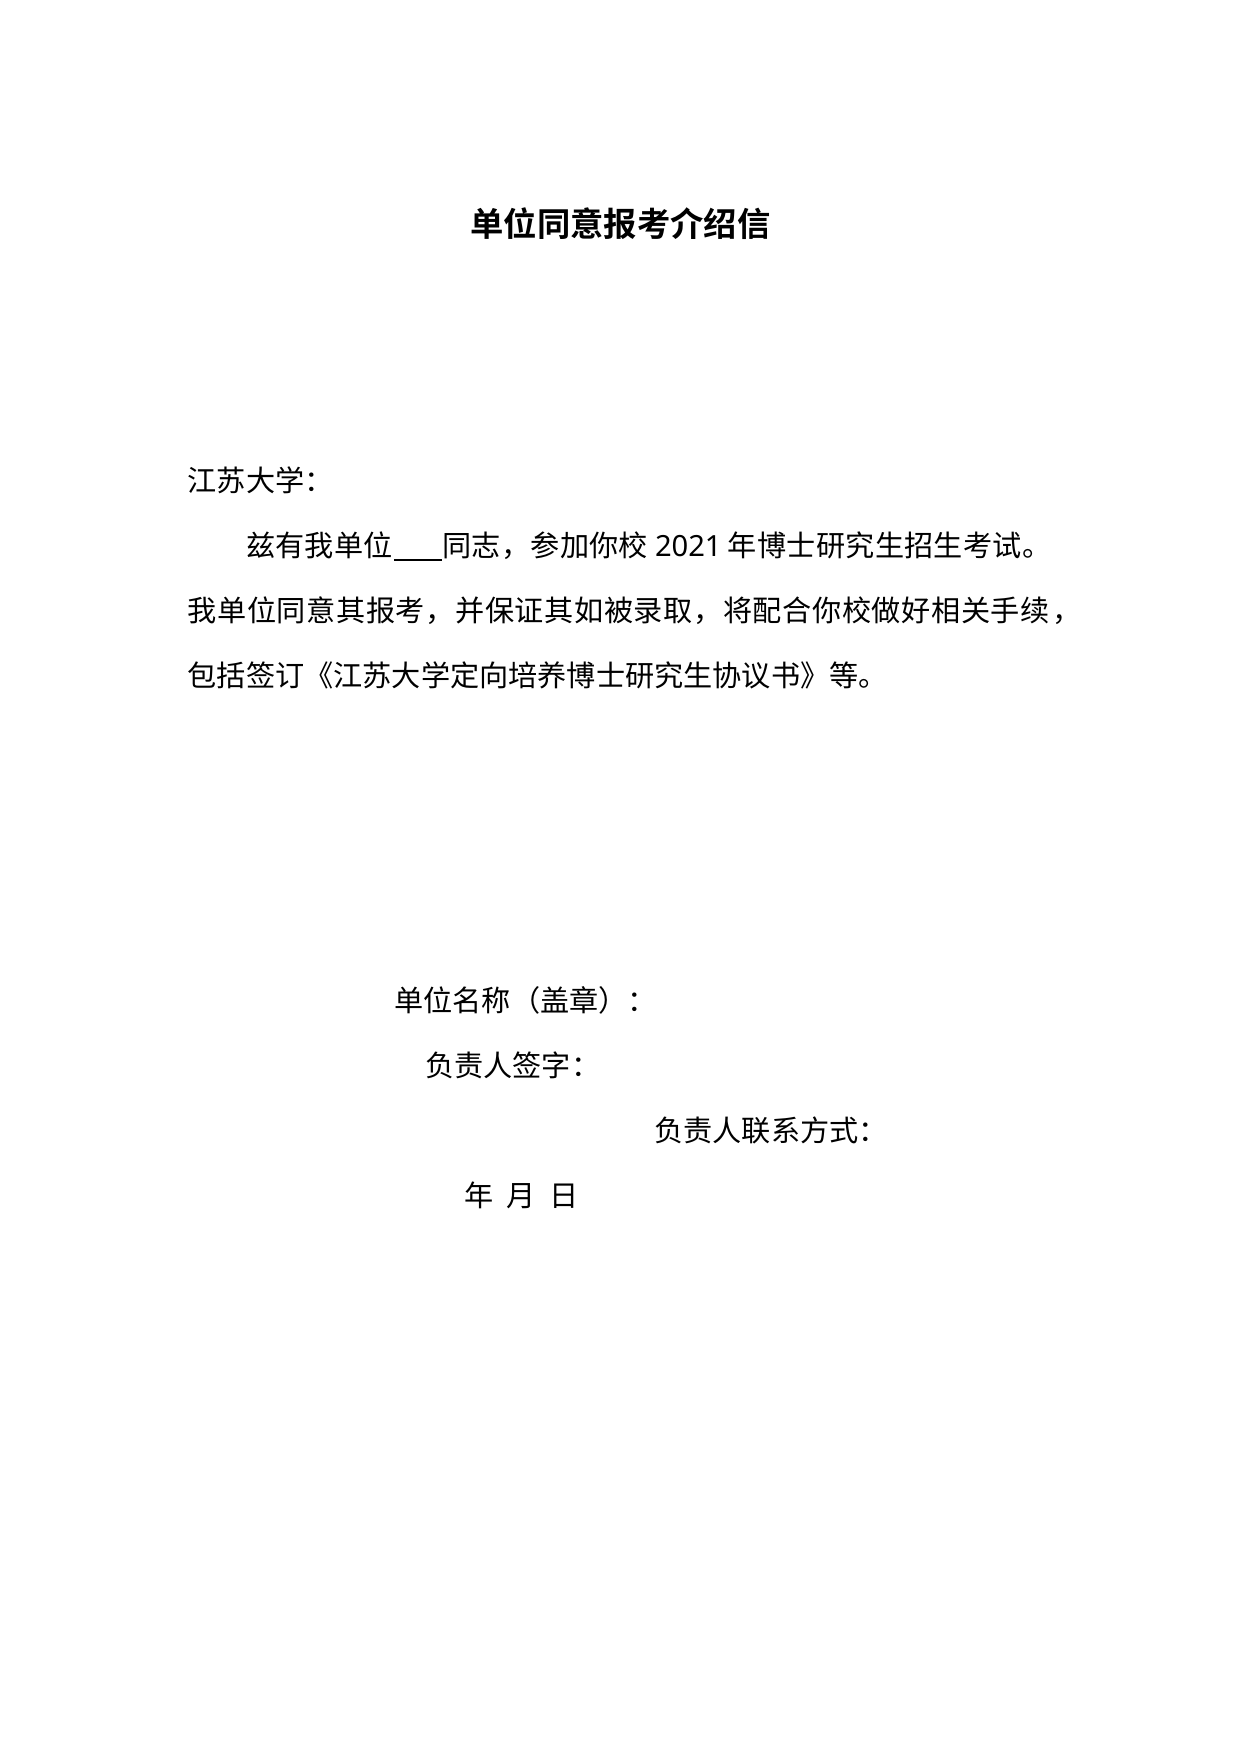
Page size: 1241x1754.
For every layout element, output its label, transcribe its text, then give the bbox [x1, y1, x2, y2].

subtitle 单位同意报考介绍信 [187, 189, 1053, 254]
text 负责人联系方式： [187, 1096, 1053, 1161]
text 年 月 日 [187, 1161, 1053, 1226]
text 单位名称（盖章）： [187, 966, 1053, 1031]
text 江苏大学： [187, 446, 1053, 511]
text 兹有我单位 同志，参加你校2021年博士研究生招生考试。我单位同意其报考，并保证其如被录取，将配合你校做好相关手续，包括签订《江苏大学定向培养博士研究生协议书》等。 [187, 511, 1053, 706]
text 负责人签字： [187, 1031, 1053, 1096]
